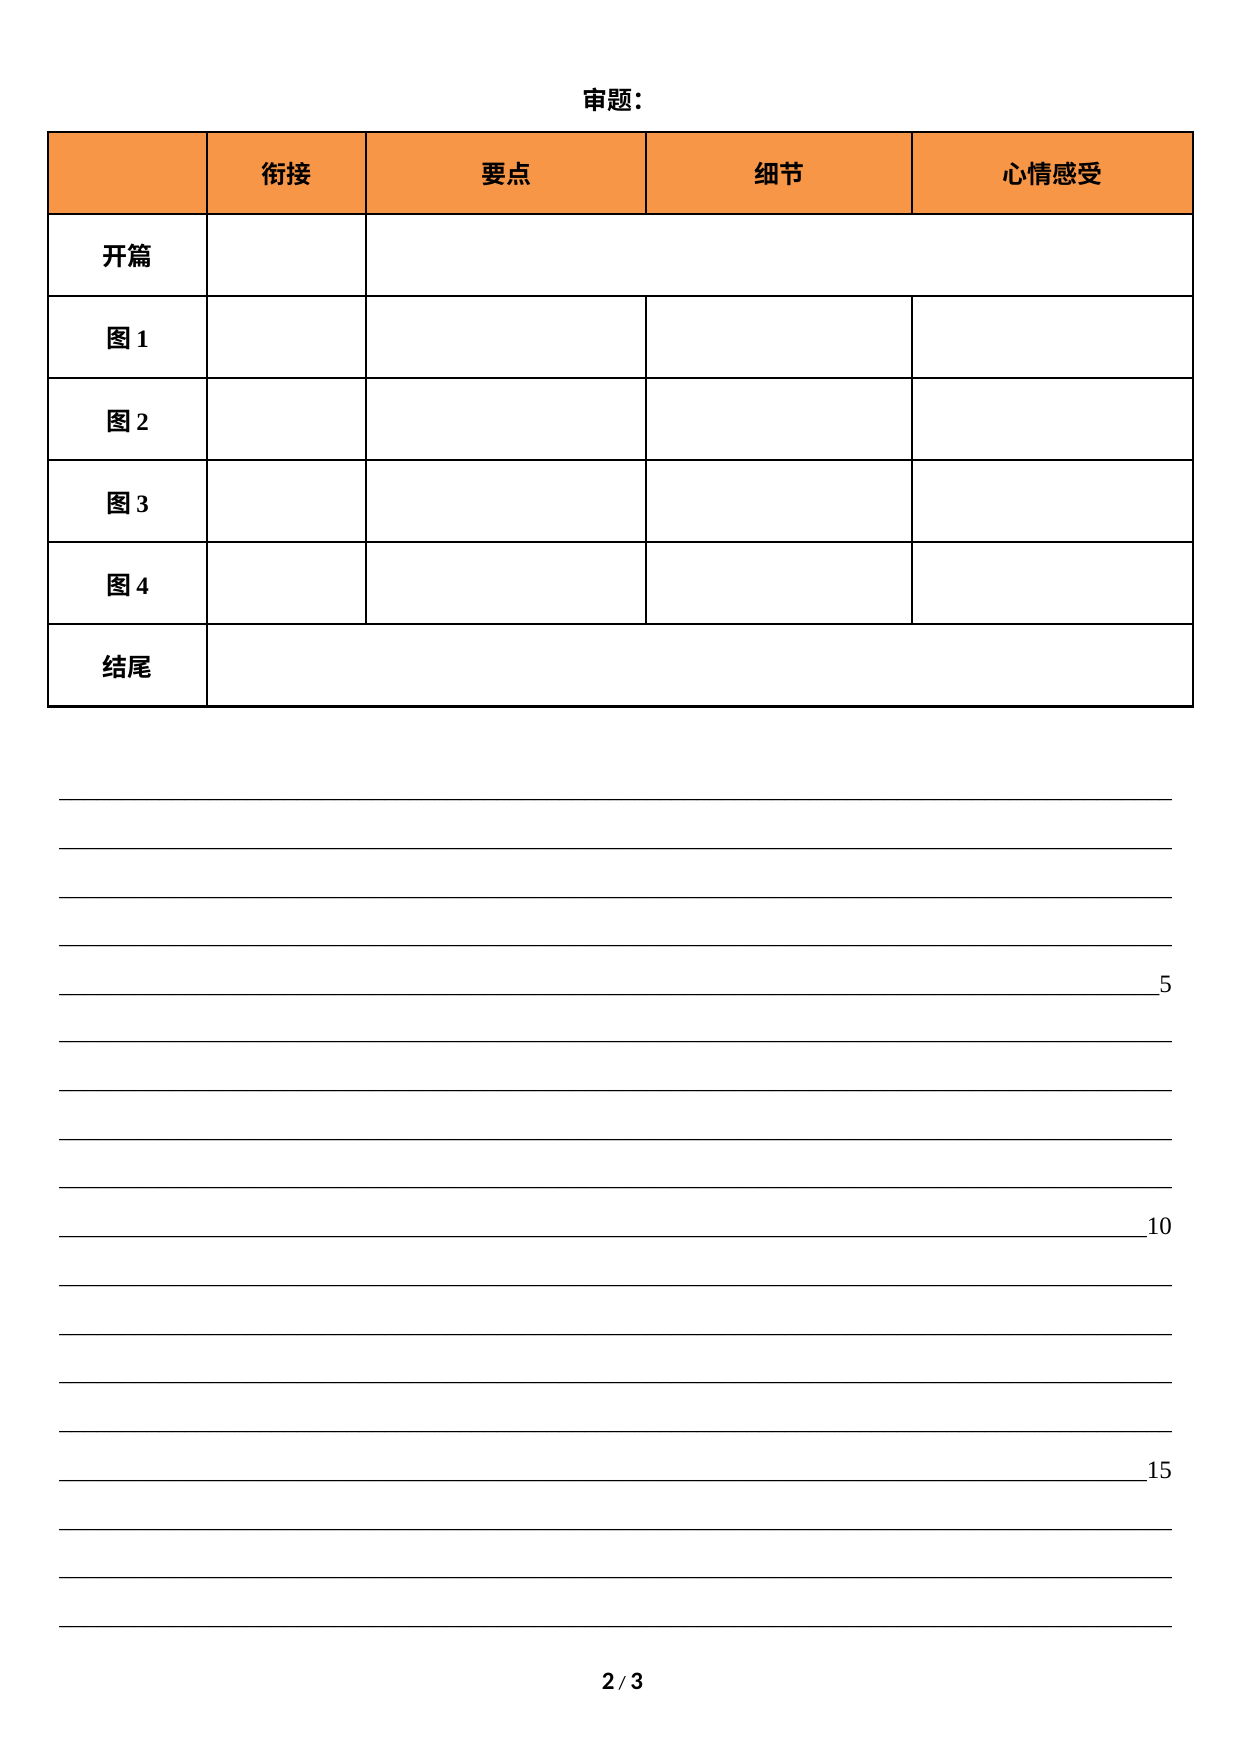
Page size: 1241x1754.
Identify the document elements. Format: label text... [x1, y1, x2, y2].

table_cell [647, 461, 911, 541]
table_header 衔接 [208, 133, 365, 213]
table_cell [208, 297, 365, 377]
table_cell [208, 379, 365, 459]
table_cell [208, 215, 365, 295]
table_cell 结尾 [49, 625, 206, 705]
table_cell [647, 543, 911, 623]
table_cell 开篇 [49, 215, 206, 295]
table_header 要点 [367, 133, 645, 213]
table_header 心情感受 [913, 133, 1192, 213]
table_cell [367, 461, 645, 541]
table_cell [367, 297, 645, 377]
table_cell 图4 [49, 543, 206, 623]
table_cell [367, 379, 645, 459]
text ____________________________________________________________________________________________________________________________________________________________________________________________________________________________________________________________________________________________________________________________________________________________________________________________________________________________________________________________5 [59, 772, 1181, 1000]
table_cell [913, 379, 1192, 459]
table_cell 图1 [49, 297, 206, 377]
text 审题： [59, 66, 1181, 131]
table_cell [647, 297, 911, 377]
table_cell 图3 [49, 461, 206, 541]
table_cell 图2 [49, 379, 206, 459]
table_header 细节 [647, 133, 911, 213]
table_cell [208, 625, 1192, 705]
table_cell [367, 543, 645, 623]
table_cell [208, 461, 365, 541]
table_cell [913, 543, 1192, 623]
table_cell [647, 379, 911, 459]
table_cell [913, 297, 1192, 377]
table_cell [367, 215, 1192, 295]
table_header [49, 133, 206, 213]
table_cell [208, 543, 365, 623]
table_cell [913, 461, 1192, 541]
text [59, 1014, 1181, 1632]
